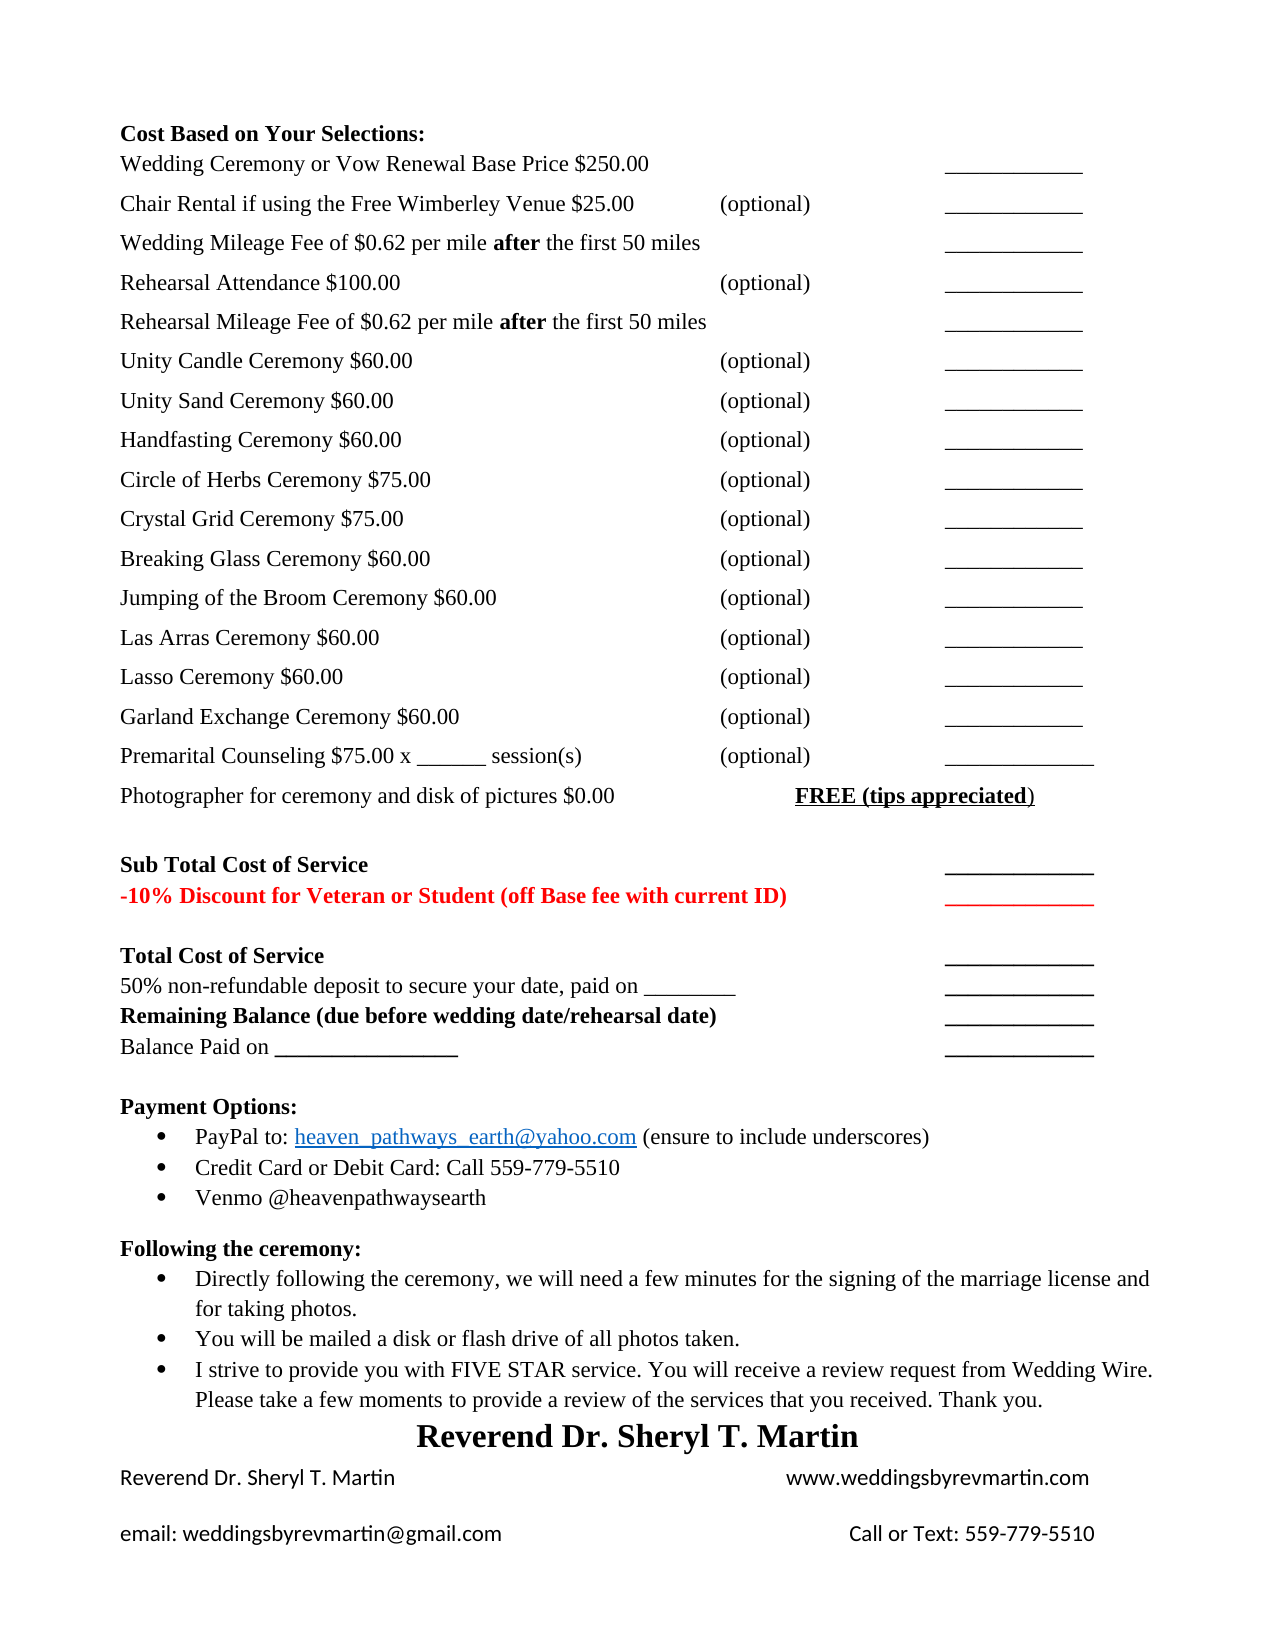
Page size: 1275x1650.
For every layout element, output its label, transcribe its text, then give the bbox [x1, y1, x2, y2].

text Balance Paid on ________________ _____________ [120, 1033, 1155, 1059]
list Credit Card or Debit Card: Call 559-779-5510 [157, 1154, 1155, 1180]
list You will be mailed a disk or flash drive of all photos taken. [157, 1326, 1155, 1352]
list I strive to provide you with FIVE STAR service. You will receive a review request from Wedding Wire. Please take a few moments to provide a review of the services that you received. Thank you. [157, 1356, 1155, 1412]
text Premarital Counseling $75.00 x ______ session(s) (optional) _____________ [120, 742, 1155, 769]
text Breaking Glass Ceremony $60.00 (optional) ____________ [120, 545, 1155, 571]
text Jumping of the Broom Ceremony $60.00 (optional) ____________ [120, 584, 1155, 611]
text Chair Rental if using the Free Wimberley Venue $25.00 (optional) ____________ [120, 190, 1155, 216]
list Venmo @heavenpathwaysearth [157, 1184, 1155, 1210]
text Crystal Grid Ceremony $75.00 (optional) ____________ [120, 506, 1155, 532]
text Handfasting Ceremony $60.00 (optional) ____________ [120, 427, 1155, 453]
text Circle of Herbs Ceremony $75.00 (optional) ____________ [120, 466, 1155, 492]
text Garland Exchange Ceremony $60.00 (optional) ____________ [120, 703, 1155, 729]
text Unity Candle Ceremony $60.00 (optional) ____________ [120, 348, 1155, 374]
text Unity Sand Ceremony $60.00 (optional) ____________ [120, 387, 1155, 413]
list PayPal to: heaven_pathways_earth@yahoo.com (ensure to include underscores) [157, 1123, 1155, 1150]
list Directly following the ceremony, we will need a few minutes for the signing of the marriage license and for taking photos. [157, 1265, 1155, 1322]
text Sub Total Cost of Service _____________ [120, 852, 1155, 878]
text Photographer for ceremony and disk of pictures $0.00 FREE (tips appreciated) [120, 782, 1155, 808]
text Las Arras Ceremony $60.00 (optional) ____________ [120, 624, 1155, 650]
text Rehearsal Mileage Fee of $0.62 per mile after the first 50 miles ____________ [120, 308, 1155, 334]
text Wedding Ceremony or Vow Renewal Base Price $250.00 ____________ [120, 150, 1155, 177]
text 50% non-refundable deposit to secure your date, paid on ________ _____________ [120, 972, 1155, 999]
text Remaining Balance (due before wedding date/rehearsal date) _____________ [120, 1003, 1155, 1029]
text Reverend Dr. Sheryl T. Martin [120, 1416, 1155, 1454]
text Lasso Ceremony $60.00 (optional) ____________ [120, 663, 1155, 690]
text Rehearsal Attendance $100.00 (optional) ____________ [120, 269, 1155, 295]
text Payment Options: [120, 1093, 1155, 1119]
text -10% Discount for Veteran or Student (off Base fee with current ID) _____________ [120, 882, 1155, 908]
text Cost Based on Your Selections: [120, 120, 1155, 146]
text Total Cost of Service _____________ [120, 942, 1155, 968]
text Wedding Mileage Fee of $0.62 per mile after the first 50 miles ____________ [120, 229, 1155, 256]
text Following the ceremony: [120, 1235, 1155, 1261]
